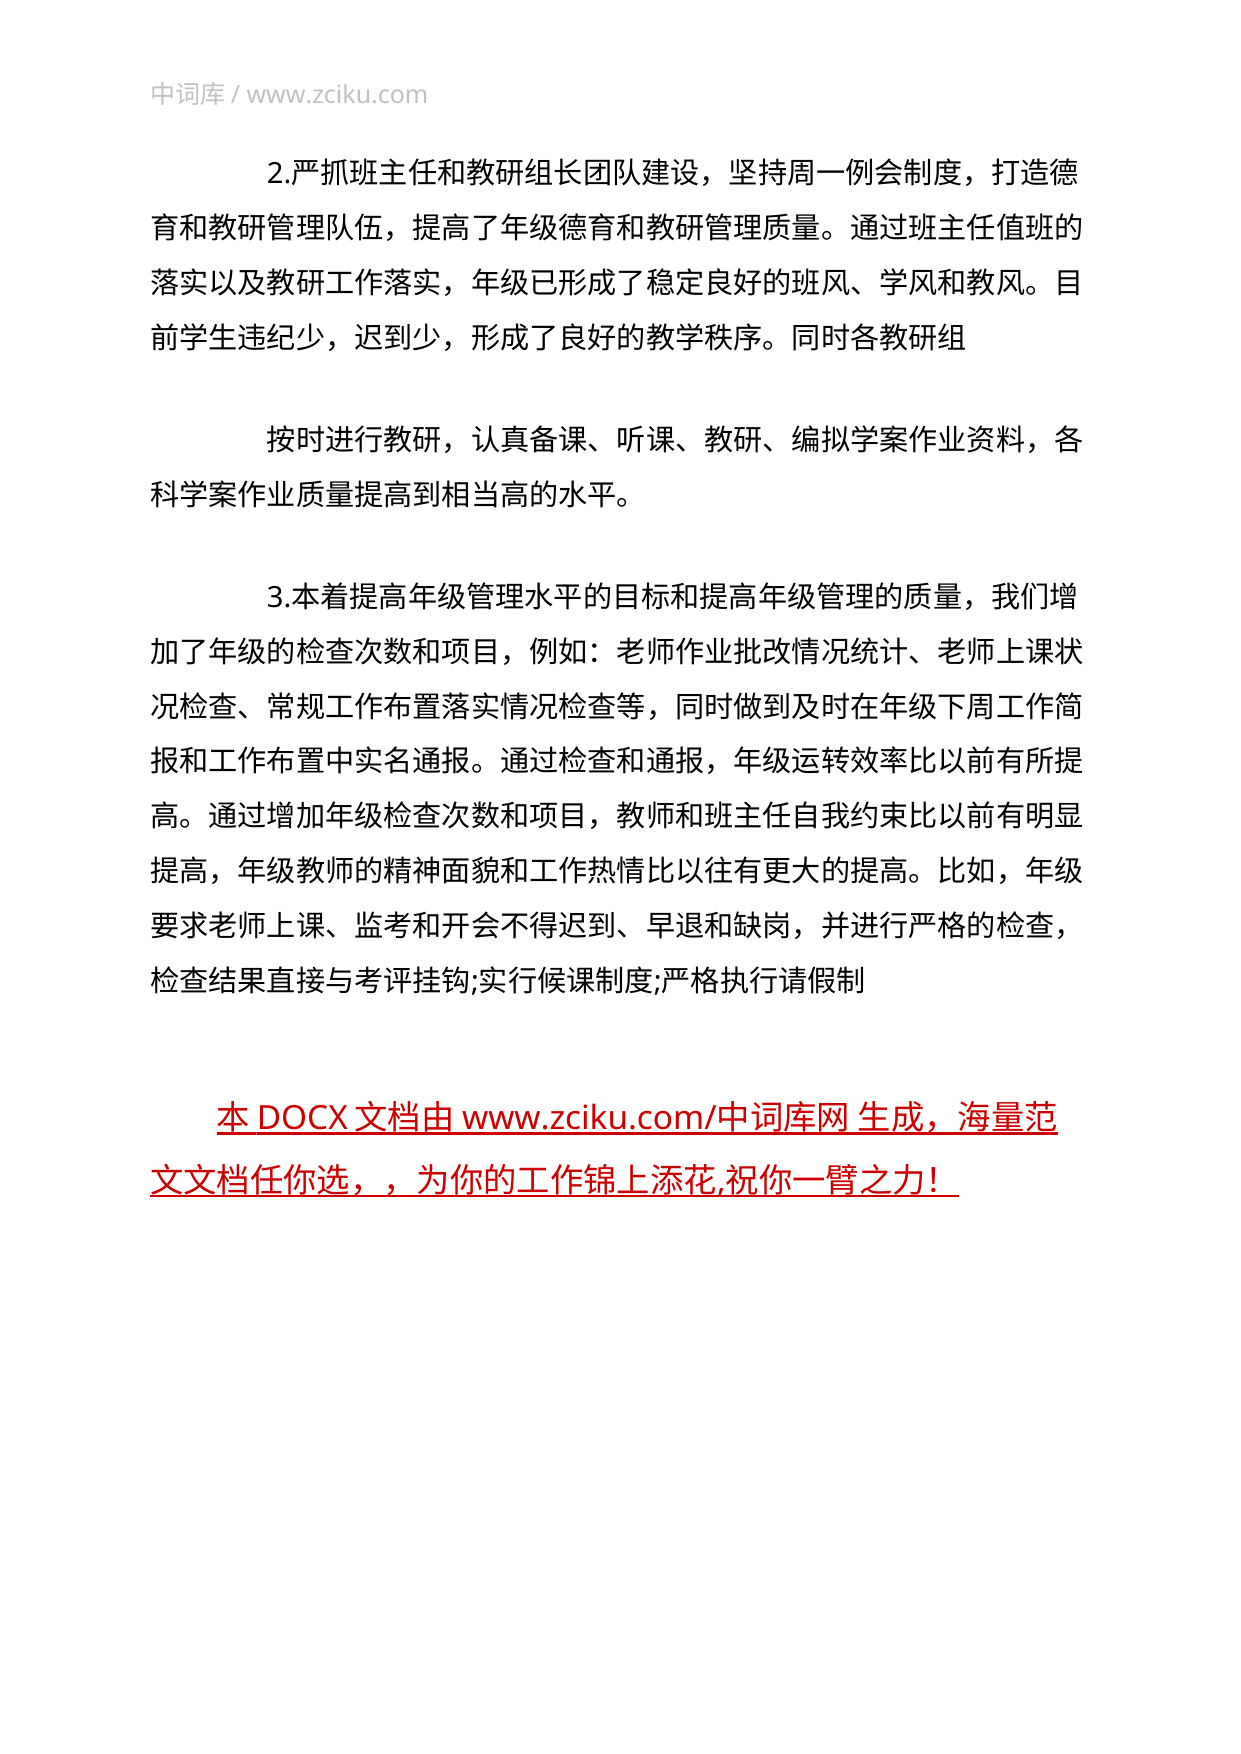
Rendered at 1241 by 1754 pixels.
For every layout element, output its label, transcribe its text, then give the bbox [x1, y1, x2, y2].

text 本DOCX文档由 www.zciku.com/中词库网 生成，海量范文文档任你选，，为你的工作锦上添花,祝你一臂之力！ [150, 1091, 1090, 1202]
text 按时进行教研，认真备课、听课、教研、编拟学案作业资料，各科学案作业质量提高到相当高的水平。 [150, 417, 1090, 514]
text 3.本着提高年级管理水平的目标和提高年级管理的质量，我们增加了年级的检查次数和项目，例如：老师作业批改情况统计、老师上课状况检查、常规工作布置落实情况检查等，同时做到及时在年级下周工作简报和工作布置中实名通报。通过检查和通报，年级运转效率比以前有所提高。通过增加年级检查次数和项目，教师和班主任自我约束比以前有明显提高，年级教师的精神面貌和工作热情比以往有更大的提高。比如，年级要求老师上课、监考和开会不得迟到、早退和缺岗，并进行严格的检查，检查结果直接与考评挂钩;实行候课制度;严格执行请假制 [150, 573, 1090, 1000]
text 2.严抓班主任和教研组长团队建设，坚持周一例会制度，打造德育和教研管理队伍，提高了年级德育和教研管理质量。通过班主任值班的落实以及教研工作落实，年级已形成了稳定良好的班风、学风和教风。目前学生违纪少，迟到少，形成了良好的教学秩序。同时各教研组 [150, 150, 1090, 357]
